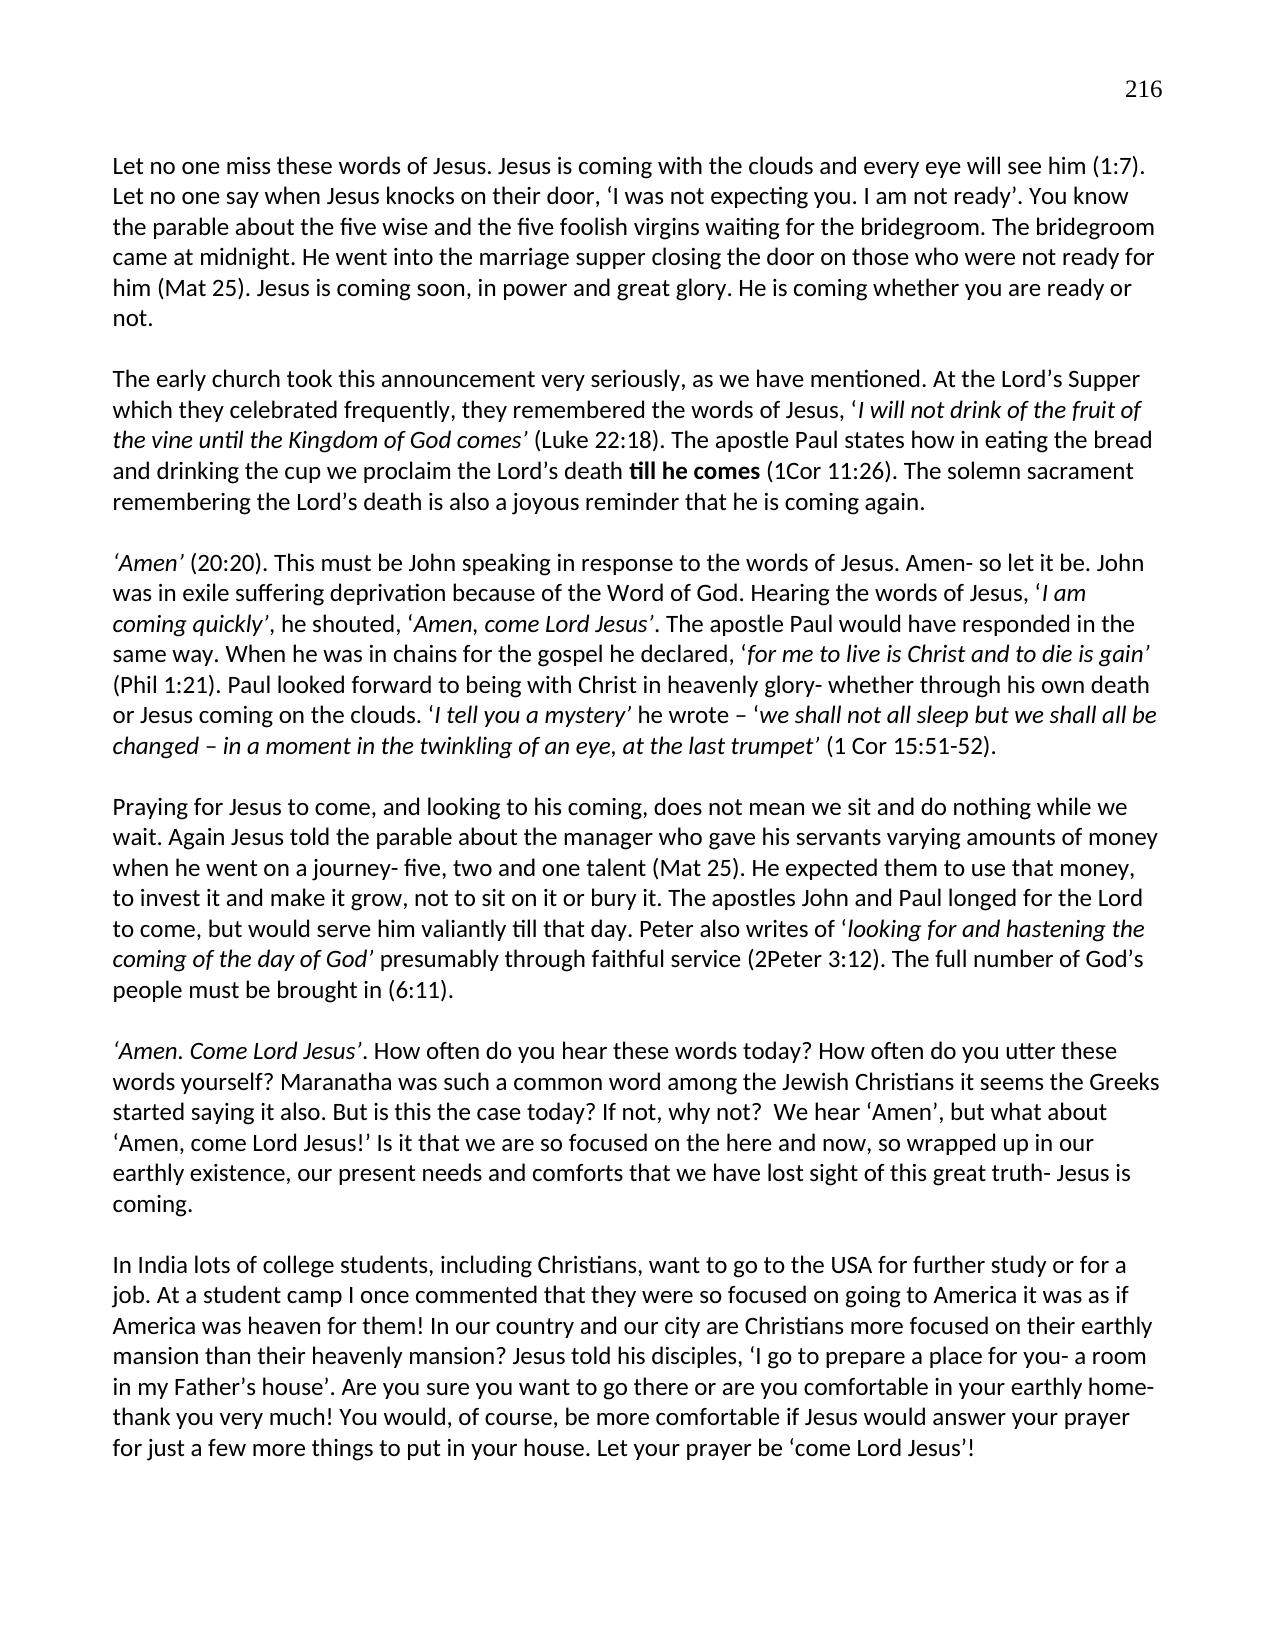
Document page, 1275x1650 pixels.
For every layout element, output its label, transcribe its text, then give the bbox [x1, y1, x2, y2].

text ‘Amen. Come Lord Jesus’. How often do you hear these words today? How often do you utter these words yourself? Maranatha was such a common word among the Jewish Christians it seems the Greeks started saying it also. But is this the case today? If not, why not? We hear ‘Amen’, but what about ‘Amen, come Lord Jesus!’ Is it that we are so focused on the here and now, so wrapped up in our earthly existence, our present needs and comforts that we have lost sight of this great truth- Jesus is coming. [112, 1035, 1162, 1218]
text In lots of college students, including Christians, want to go to the for further study or for a job. At a student camp I once commented that they were so focused on going to it was as if was heaven for them! In our country and our city are Christians more focused on their earthly mansion than their heavenly mansion? Jesus told his disciples, ‘I go to prepare a place for you- a room in my Father’s house’. Are you sure you want to go there or are you comfortable in your earthly home- thank you very much! You would, of course, be more comfortable if Jesus would answer your prayer for just a few more things to put in your house. Let your prayer be ‘come Lord Jesus’! [112, 1249, 1162, 1462]
text Praying for Jesus to come, and looking to his coming, does not mean we sit and do nothing while we wait. Again Jesus told the parable about the manager who gave his servants varying amounts of money when he went on a journey- five, two and one talent (Mat 25). He expected them to use that money, to invest it and make it grow, not to sit on it or bury it. The apostles John and Paul longed for the Lord to come, but would serve him valiantly till that day. Peter also writes of ‘looking for and hastening the coming of the day of God’ presumably through faithful service (2Peter ). The full number of God’s people must be brought in (). [112, 791, 1162, 1004]
text ‘Amen’ (). This must be John speaking in response to the words of Jesus. Amen- so let it be. John was in exile suffering deprivation because of the Word of God. Hearing the words of Jesus, ‘I am coming quickly’, he shouted, ‘Amen, come Lord Jesus’. The apostle Paul would have responded in the same way. When he was in chains for the gospel he declared, ‘for me to live is Christ and to die is gain’ (Phil ). Paul looked forward to being with Christ in heavenly glory- whether through his own death or Jesus coming on the clouds. ‘I tell you a mystery’ he wrote – ‘we shall not all sleep but we shall all be changed – in a moment in the twinkling of an eye, at the last trumpet’ (1 Cor -52). [112, 547, 1162, 760]
text Let no one miss these words of Jesus. Jesus is coming with the clouds and every eye will see him (1:7). Let no one say when Jesus knocks on their door, ‘I was not expecting you. I am not ready’. You know the parable about the five wise and the five foolish virgins waiting for the bridegroom. The bridegroom came at . He went into the marriage supper closing the door on those who were not ready for him (Mat 25). Jesus is coming soon, in power and great glory. He is coming whether you are ready or not. [112, 150, 1162, 333]
text The early church took this announcement very seriously, as we have mentioned. At the Lord’s Supper which they celebrated frequently, they remembered the words of Jesus, ‘I will not drink of the fruit of the vine until the Kingdom of God comes’ (Luke ). The apostle Paul states how in eating the bread and drinking the cup we proclaim the Lord’s death till he comes (1Cor ). The solemn sacrament remembering the Lord’s death is also a joyous reminder that he is coming again. [112, 364, 1162, 516]
